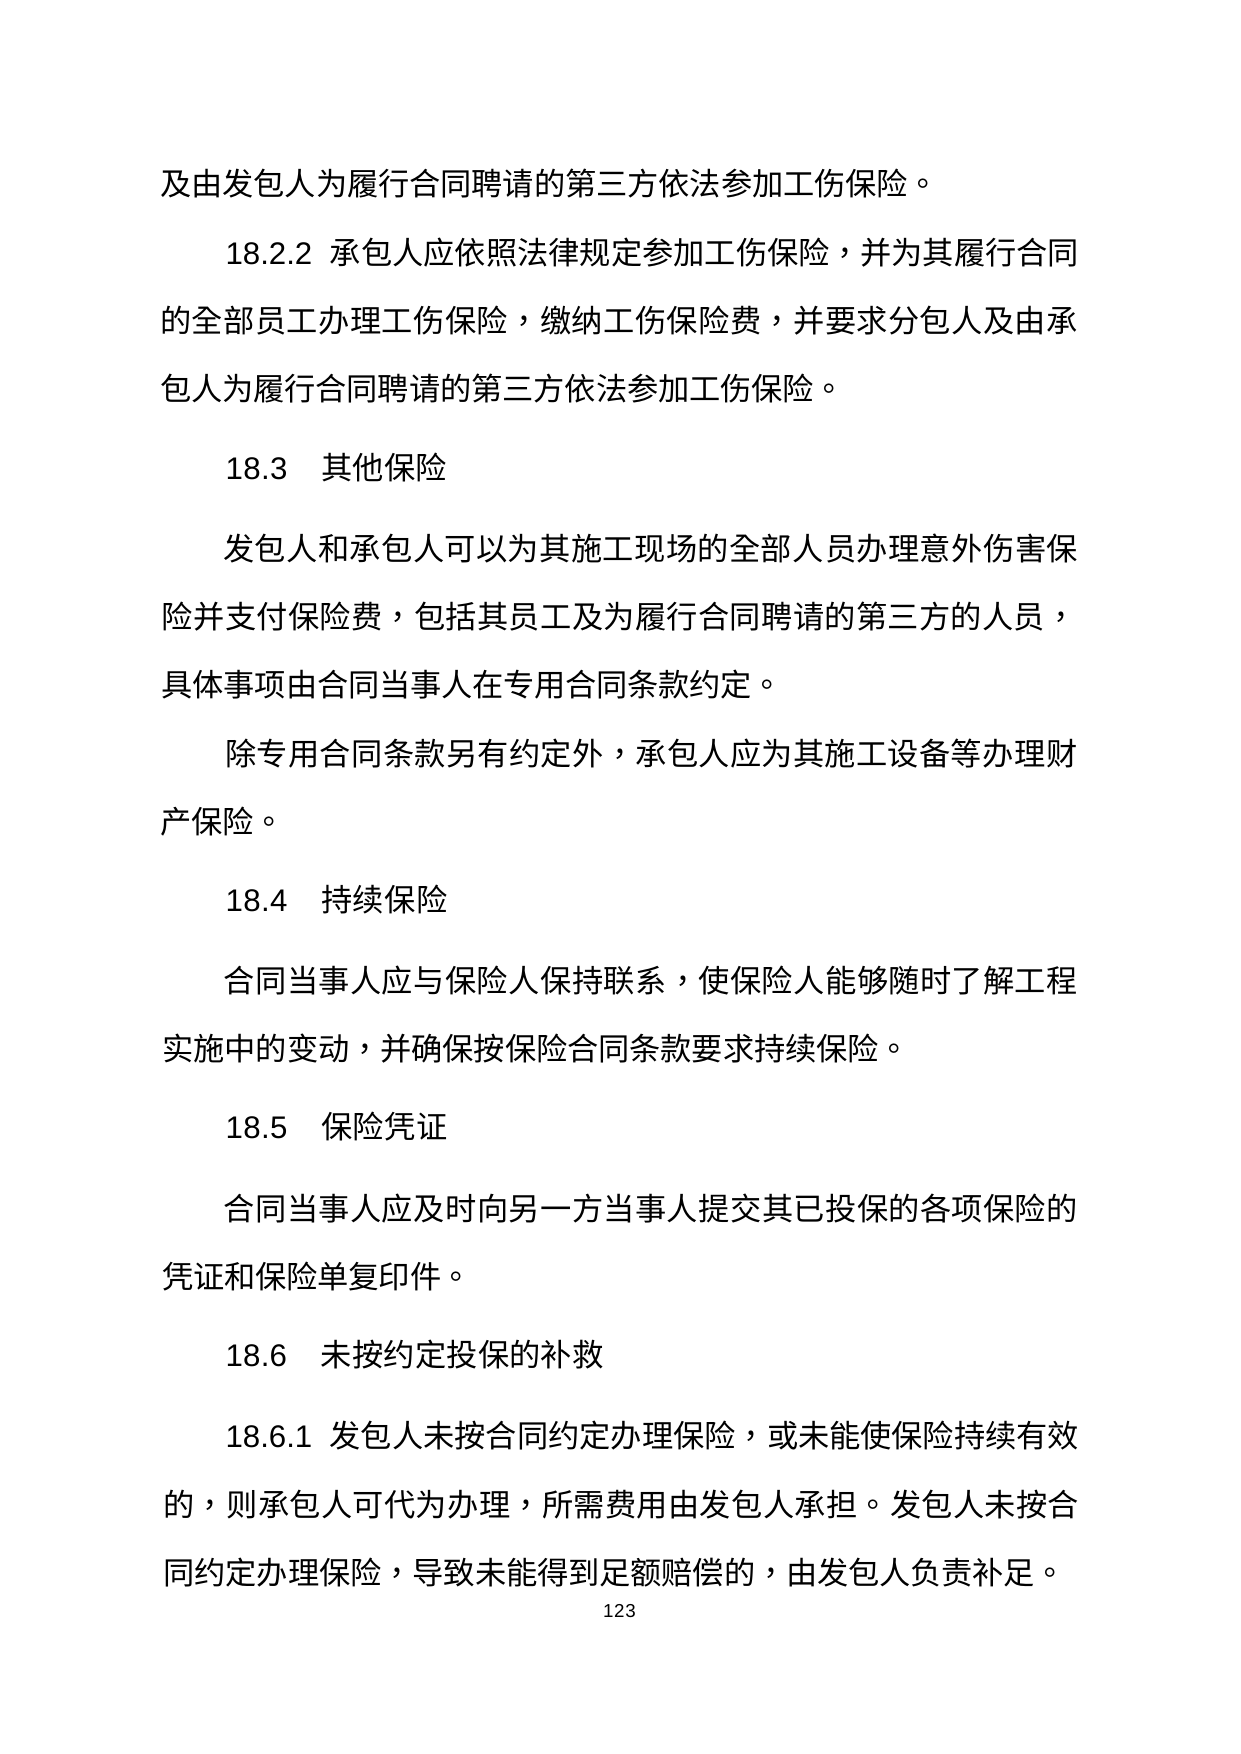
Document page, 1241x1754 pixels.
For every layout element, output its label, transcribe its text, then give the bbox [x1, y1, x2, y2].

text 18.5 保险凭证 [225, 1107, 1079, 1147]
text 合同当事人应及时向另一方当事人提交其已投保的各项保险的 凭证和保险单复印件。 [162, 1187, 1078, 1297]
text 发包人和承包人可以为其施工现场的全部人员办理意外伤害保 险并支付保险费，包括其员工及为履行合同聘请的第三方的人员， 具体事项由合同当事人在专用合同条款约定。 [162, 527, 1078, 706]
text 除专用合同条款另有约定外，承包人应为其施工设备等办理财 产保险。 [161, 731, 1078, 842]
text 18.6.1 发包人未按合同约定办理保险，或未能使保险持续有效 的，则承包人可代为办理，所需费用由发包人承担。发包人未按合 同约定办理保险，导致未能得到足额赔偿的，由发包人负责补足。 [163, 1414, 1079, 1593]
text 18.2.2 承包人应依照法律规定参加工伤保险，并为其履行合同 的全部员工办理工伤保险，缴纳工伤保险费，并要求分包人及由承 包人为履行合同聘请的第三方依法参加工伤保险。 [160, 231, 1079, 410]
text 18.6 未按约定投保的补救 [225, 1335, 1079, 1374]
text 及由发包人为履行合同聘请的第三方依法参加工伤保险。 [160, 164, 1079, 202]
text 18.4 持续保险 [225, 880, 1079, 919]
text 18.3 其他保险 [225, 448, 1079, 487]
text 合同当事人应与保险人保持联系，使保险人能够随时了解工程 实施中的变动，并确保按保险合同条款要求持续保险。 [162, 959, 1078, 1069]
